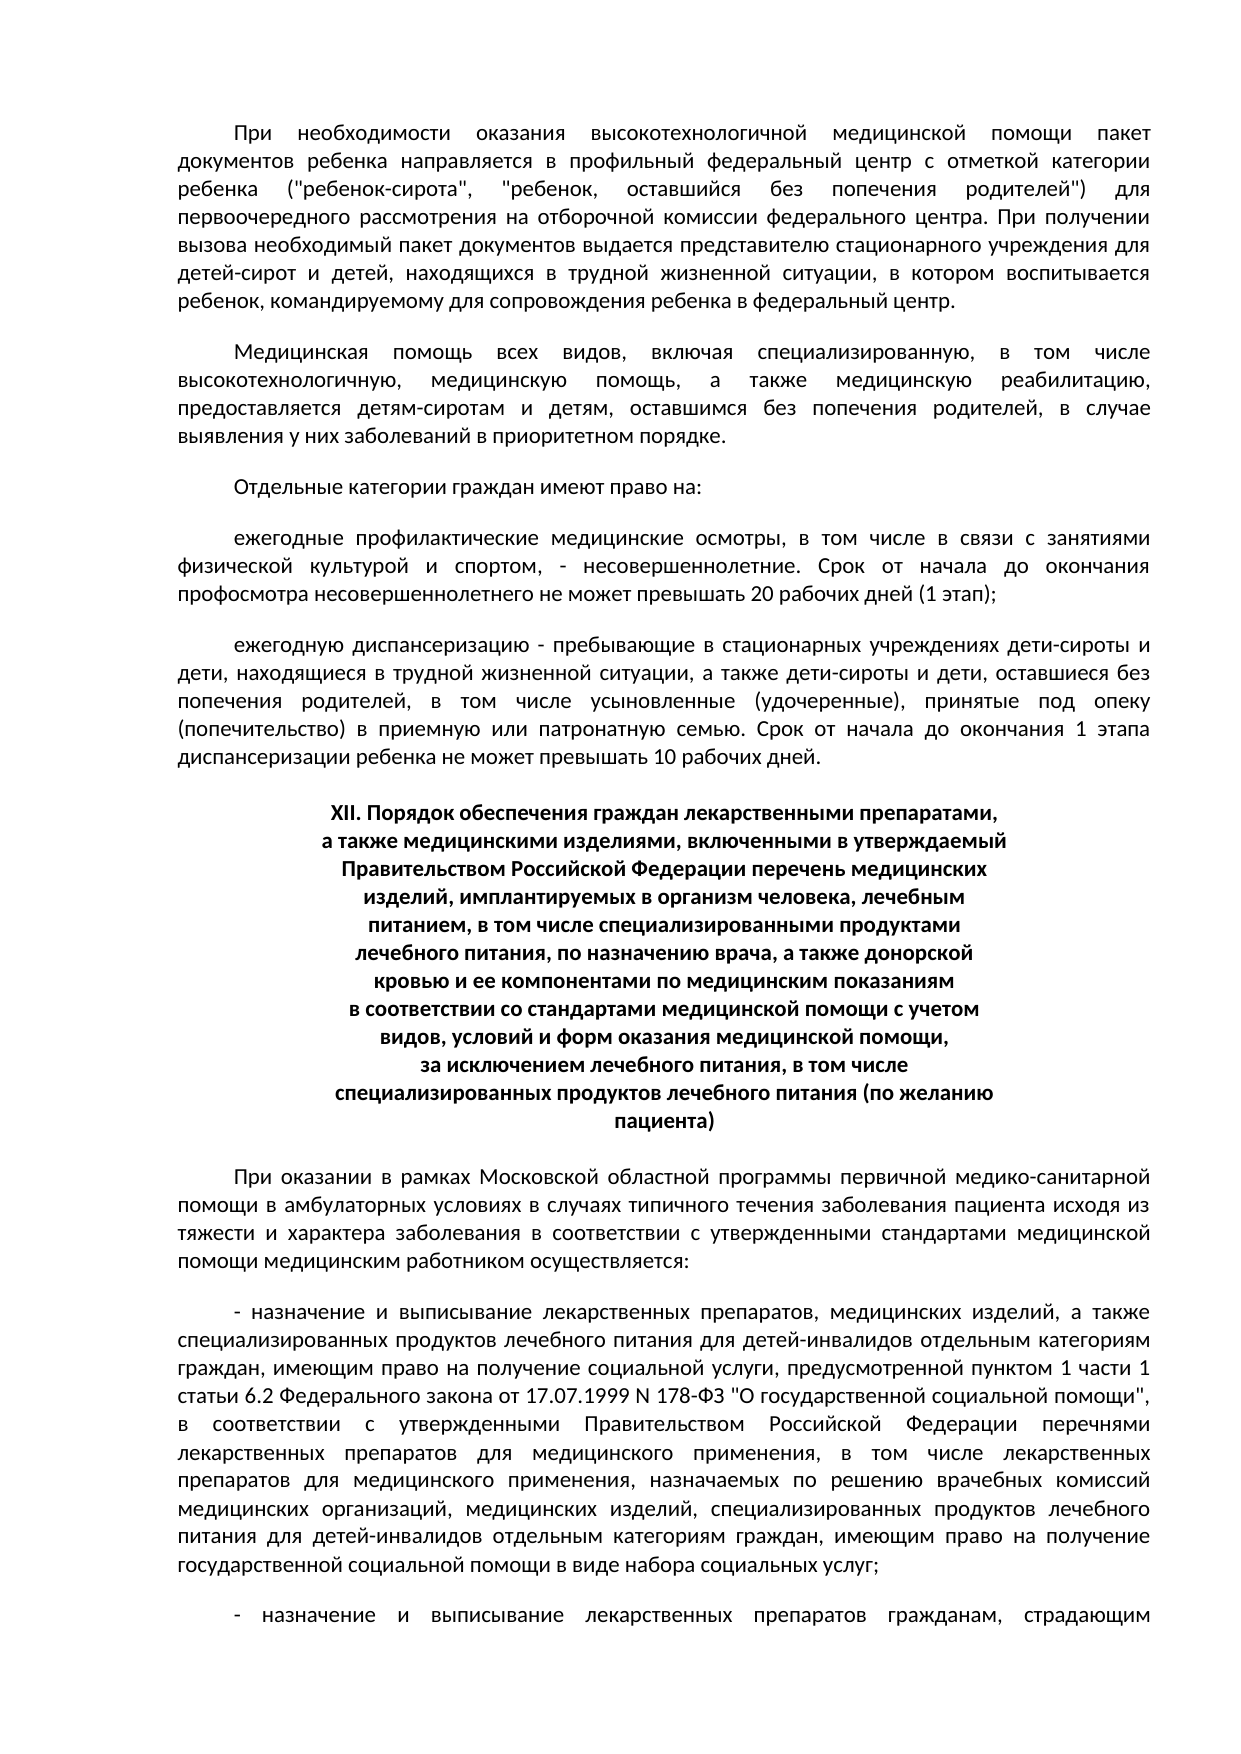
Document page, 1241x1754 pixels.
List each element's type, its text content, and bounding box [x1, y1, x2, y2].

title изделий, имплантируемых в организм человека, лечебным [177, 882, 1152, 910]
title кровью и ее компонентами по медицинским показаниям [177, 966, 1152, 994]
text ежегодную диспансеризацию - пребывающие в стационарных учреждениях дети-сироты и дети, находящиеся в трудной жизненной ситуации, а также дети-сироты и дети, оставшиеся без попечения родителей, в том числе усыновленные (удочеренные), принятые под опеку (попечительство) в приемную или патронатную семью. Срок от начала до окончания 1 этапа диспансеризации ребенка не может превышать 10 рабочих дней. [177, 630, 1152, 770]
text Медицинская помощь всех видов, включая специализированную, в том числе высокотехнологичную, медицинскую помощь, а также медицинскую реабилитацию, предоставляется детям-сиротам и детям, оставшимся без попечения родителей, в случае выявления у них заболеваний в приоритетном порядке. [177, 337, 1152, 449]
text Отдельные категории граждан имеют право на: [177, 472, 1152, 500]
title за исключением лечебного питания, в том числе [177, 1050, 1152, 1078]
title Правительством Российской Федерации перечень медицинских [177, 854, 1152, 882]
title пациента) [177, 1106, 1152, 1134]
title в соответствии со стандартами медицинской помощи с учетом [177, 994, 1152, 1022]
text При необходимости оказания высокотехнологичной медицинской помощи пакет документов ребенка направляется в профильный федеральный центр с отметкой категории ребенка ("ребенок-сирота", "ребенок, оставшийся без попечения родителей") для первоочередного рассмотрения на отборочной комиссии федерального центра. При получении вызова необходимый пакет документов выдается представителю стационарного учреждения для детей-сирот и детей, находящихся в трудной жизненной ситуации, в котором воспитывается ребенок, командируемому для сопровождения ребенка в федеральный центр. [177, 118, 1152, 314]
title а также медицинскими изделиями, включенными в утверждаемый [177, 826, 1152, 854]
title питанием, в том числе специализированными продуктами [177, 910, 1152, 938]
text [177, 1601, 1152, 1629]
title видов, условий и форм оказания медицинской помощи, [177, 1022, 1152, 1050]
text При оказании в рамках Московской областной программы первичной медико-санитарной помощи в амбулаторных условиях в случаях типичного течения заболевания пациента исходя из тяжести и характера заболевания в соответствии с утвержденными стандартами медицинской помощи медицинским работником осуществляется: [177, 1162, 1152, 1274]
title специализированных продуктов лечебного питания (по желанию [177, 1078, 1152, 1106]
title XII. Порядок обеспечения граждан лекарственными препаратами, [177, 798, 1152, 826]
text ежегодные профилактические медицинские осмотры, в том числе в связи с занятиями физической культурой и спортом, - несовершеннолетние. Срок от начала до окончания профосмотра несовершеннолетнего не может превышать 20 рабочих дней (1 этап); [177, 523, 1152, 607]
text - назначение и выписывание лекарственных препаратов, медицинских изделий, а также специализированных продуктов лечебного питания для детей-инвалидов отдельным категориям граждан, имеющим право на получение социальной услуги, предусмотренной пунктом 1 части 1 статьи 6.2 Федерального закона от 17.07.1999 N 178-ФЗ "О государственной социальной помощи", в соответствии с утвержденными Правительством Российской Федерации перечнями лекарственных препаратов для медицинского применения, в том числе лекарственных препаратов для медицинского применения, назначаемых по решению врачебных комиссий медицинских организаций, медицинских изделий, специализированных продуктов лечебного питания для детей-инвалидов отдельным категориям граждан, имеющим право на получение государственной социальной помощи в виде набора социальных услуг; [177, 1297, 1152, 1578]
title лечебного питания, по назначению врача, а также донорской [177, 938, 1152, 966]
